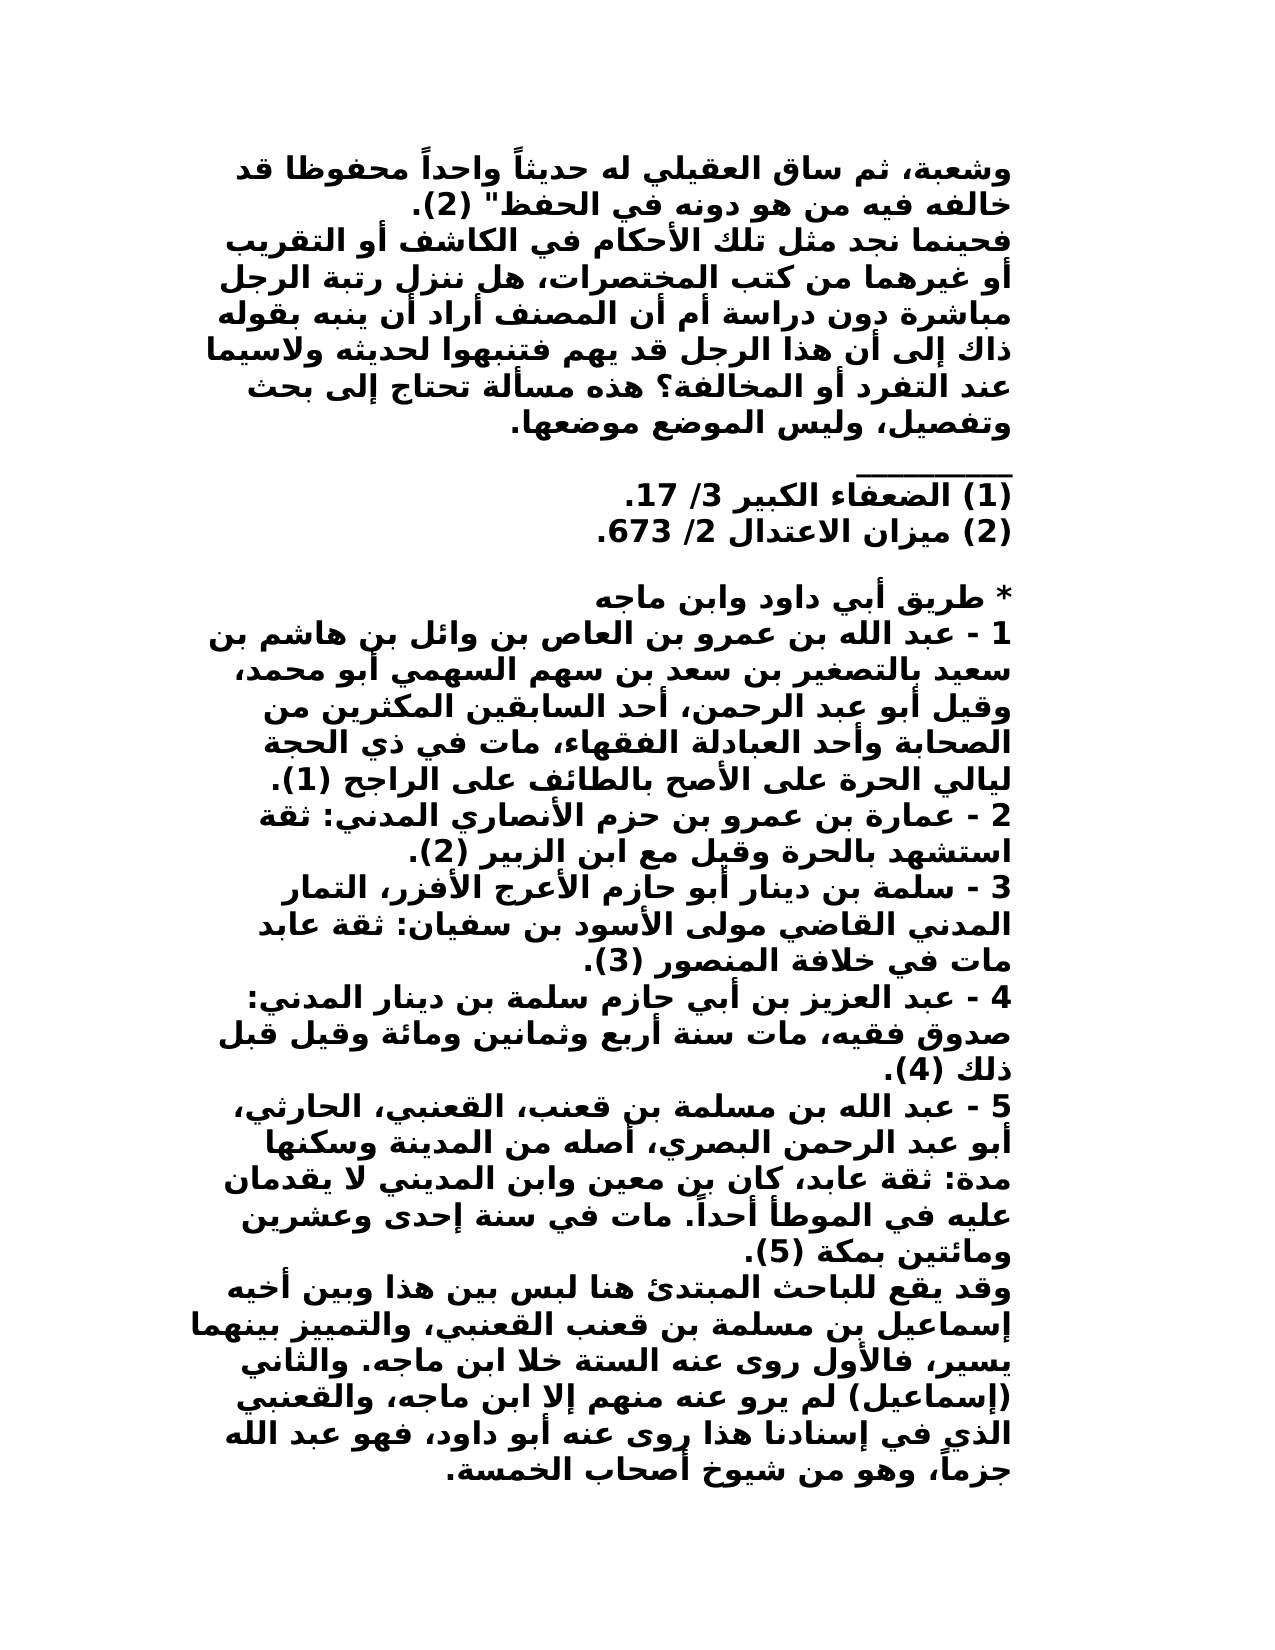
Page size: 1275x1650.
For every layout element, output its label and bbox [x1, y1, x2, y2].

text [187, 579, 1012, 1488]
text [187, 150, 1012, 550]
